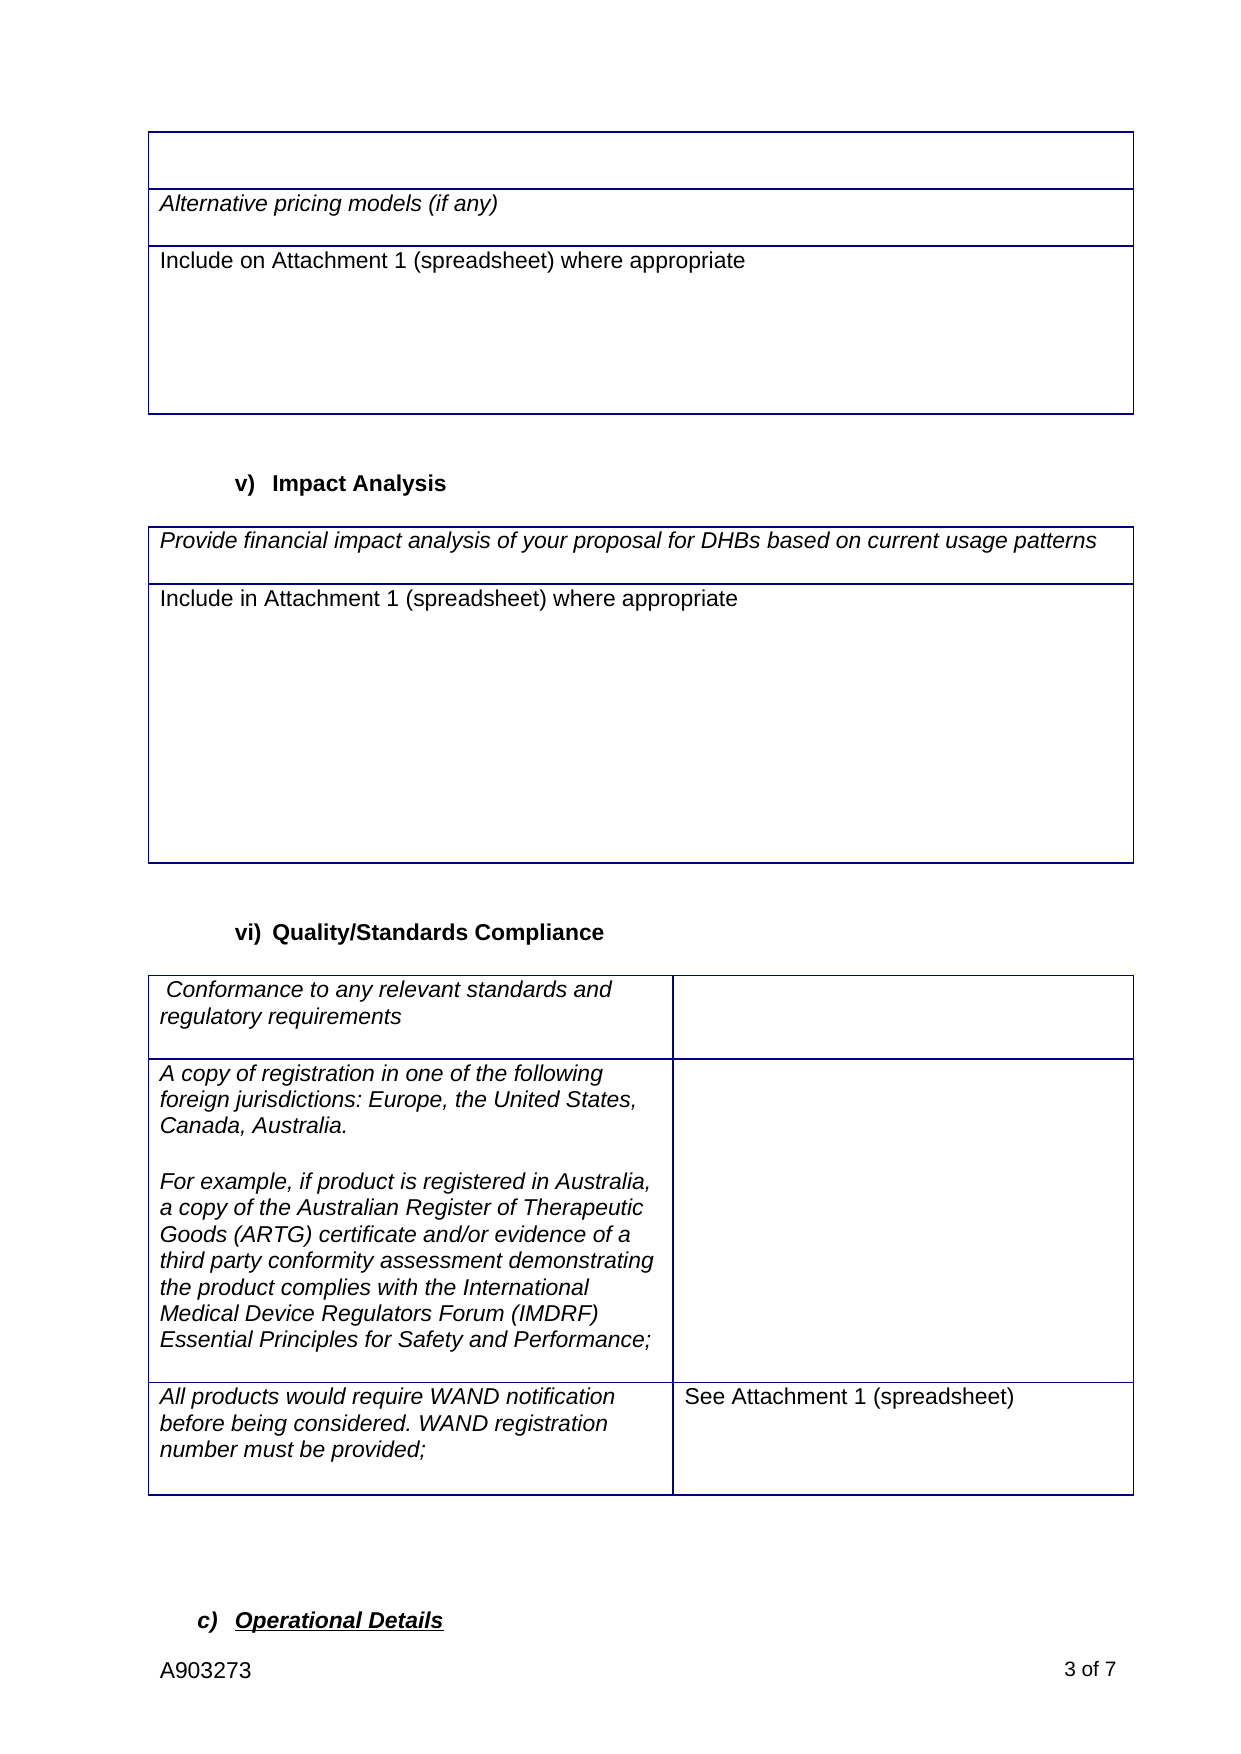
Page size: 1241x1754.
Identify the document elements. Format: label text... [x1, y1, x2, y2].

table_cell See Attachment 1 (spreadsheet) [674, 1383, 1133, 1494]
table_cell Include in Attachment 1 (spreadsheet) where appropriate [149, 585, 1133, 862]
table_cell All products would require WAND notification before being considered. WAND registration number must be provided; [149, 1383, 672, 1494]
list Quality/Standards Compliance [234, 919, 1122, 946]
list Operational Details [197, 1607, 1122, 1633]
table_cell A copy of registration in one of the following foreign jurisdictions: Europe, the United States, Canada, Australia. For example, if product is registered in Australia, a copy of the Australian Register of Therapeutic Goods (ARTG) certificate and/or evidence of a third party conformity assessment demonstrating the product complies with the International Medical Device Regulators Forum (IMDRF) Essential Principles for Safety and Performance; [149, 1060, 672, 1382]
list Impact Analysis [234, 470, 1122, 497]
table_header [674, 976, 1133, 1058]
table_header Conformance to any relevant standards and regulatory requirements [149, 976, 672, 1058]
table_cell Alternative pricing models (if any) [149, 190, 1133, 245]
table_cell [149, 133, 1133, 188]
table_header Provide financial impact analysis of your proposal for DHBs based on current usage patterns [149, 528, 1133, 583]
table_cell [149, 247, 1133, 413]
table_cell [674, 1060, 1133, 1382]
